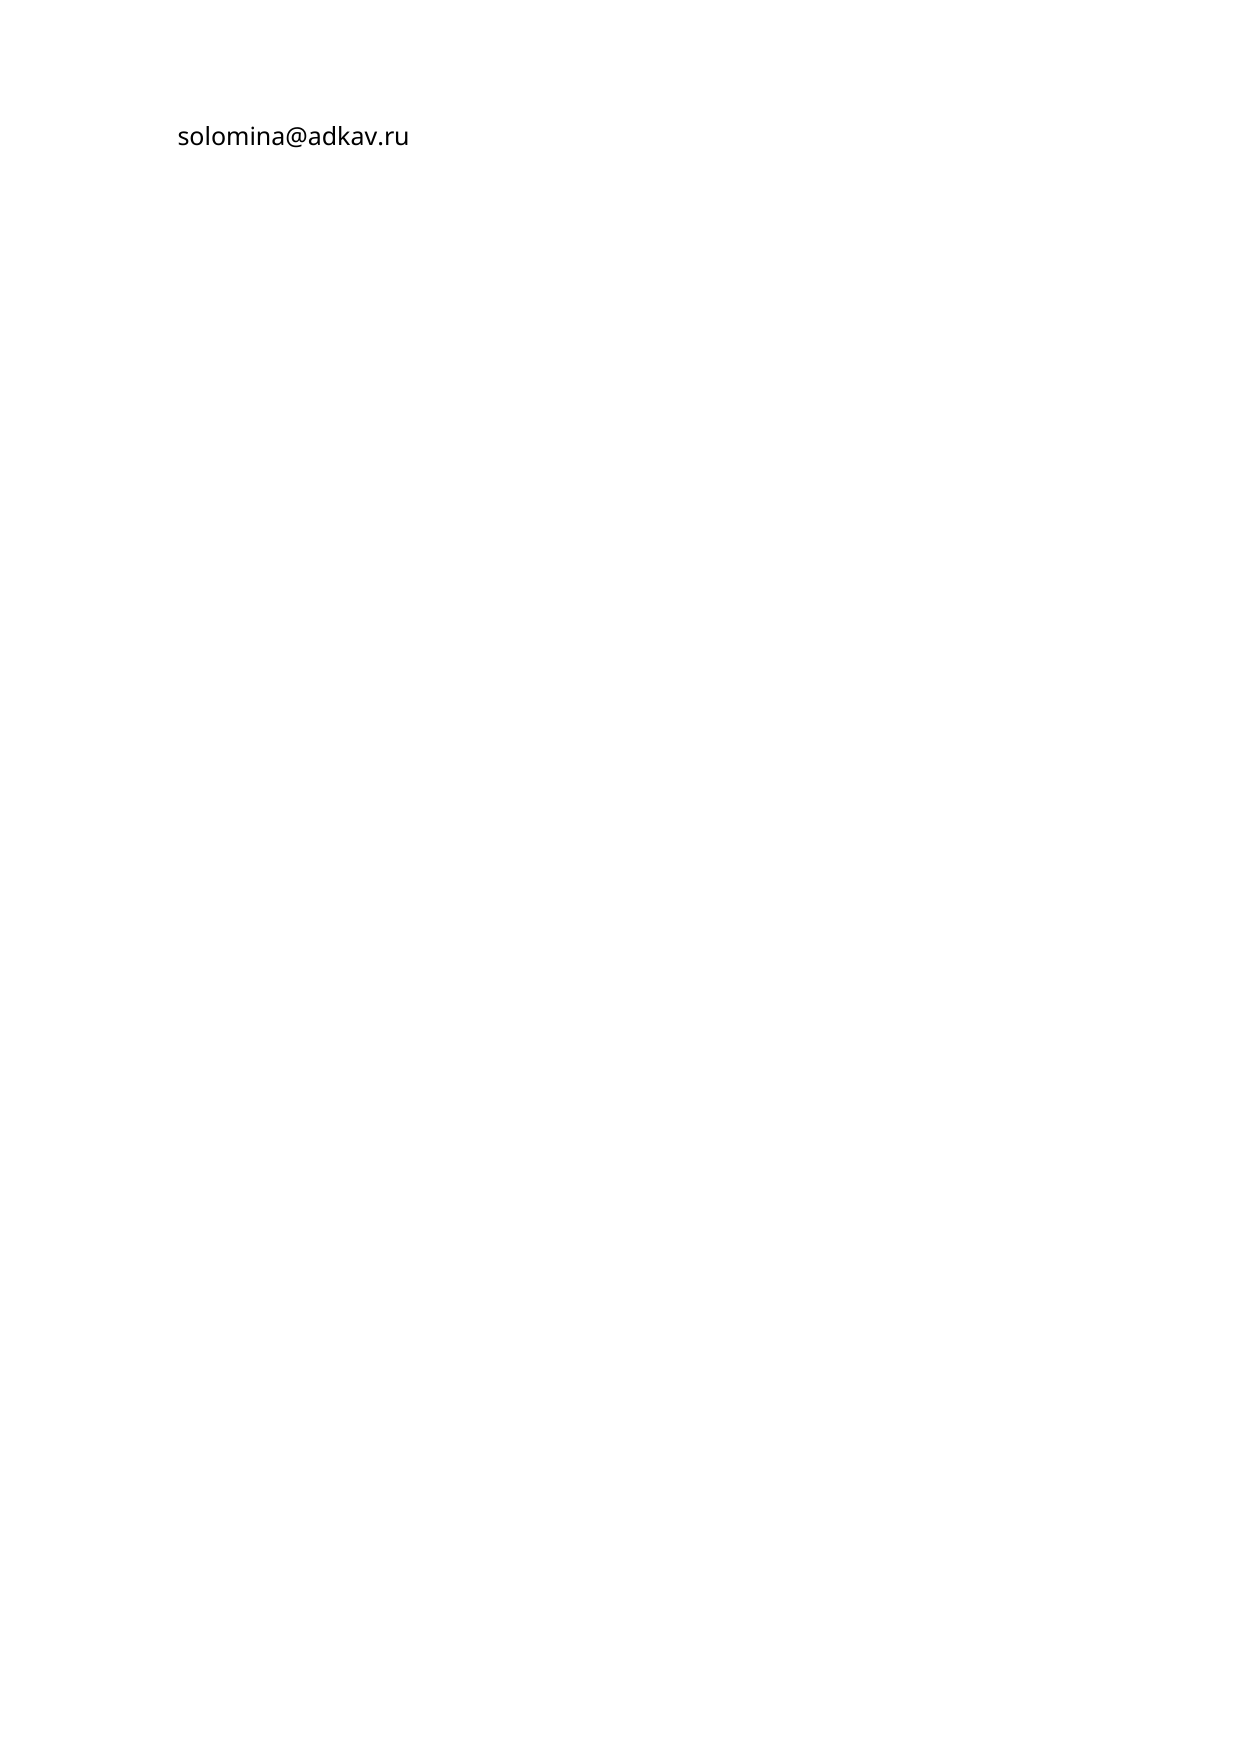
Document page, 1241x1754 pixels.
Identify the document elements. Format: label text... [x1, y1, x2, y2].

text solomina@adkav.ru [177, 118, 1152, 152]
